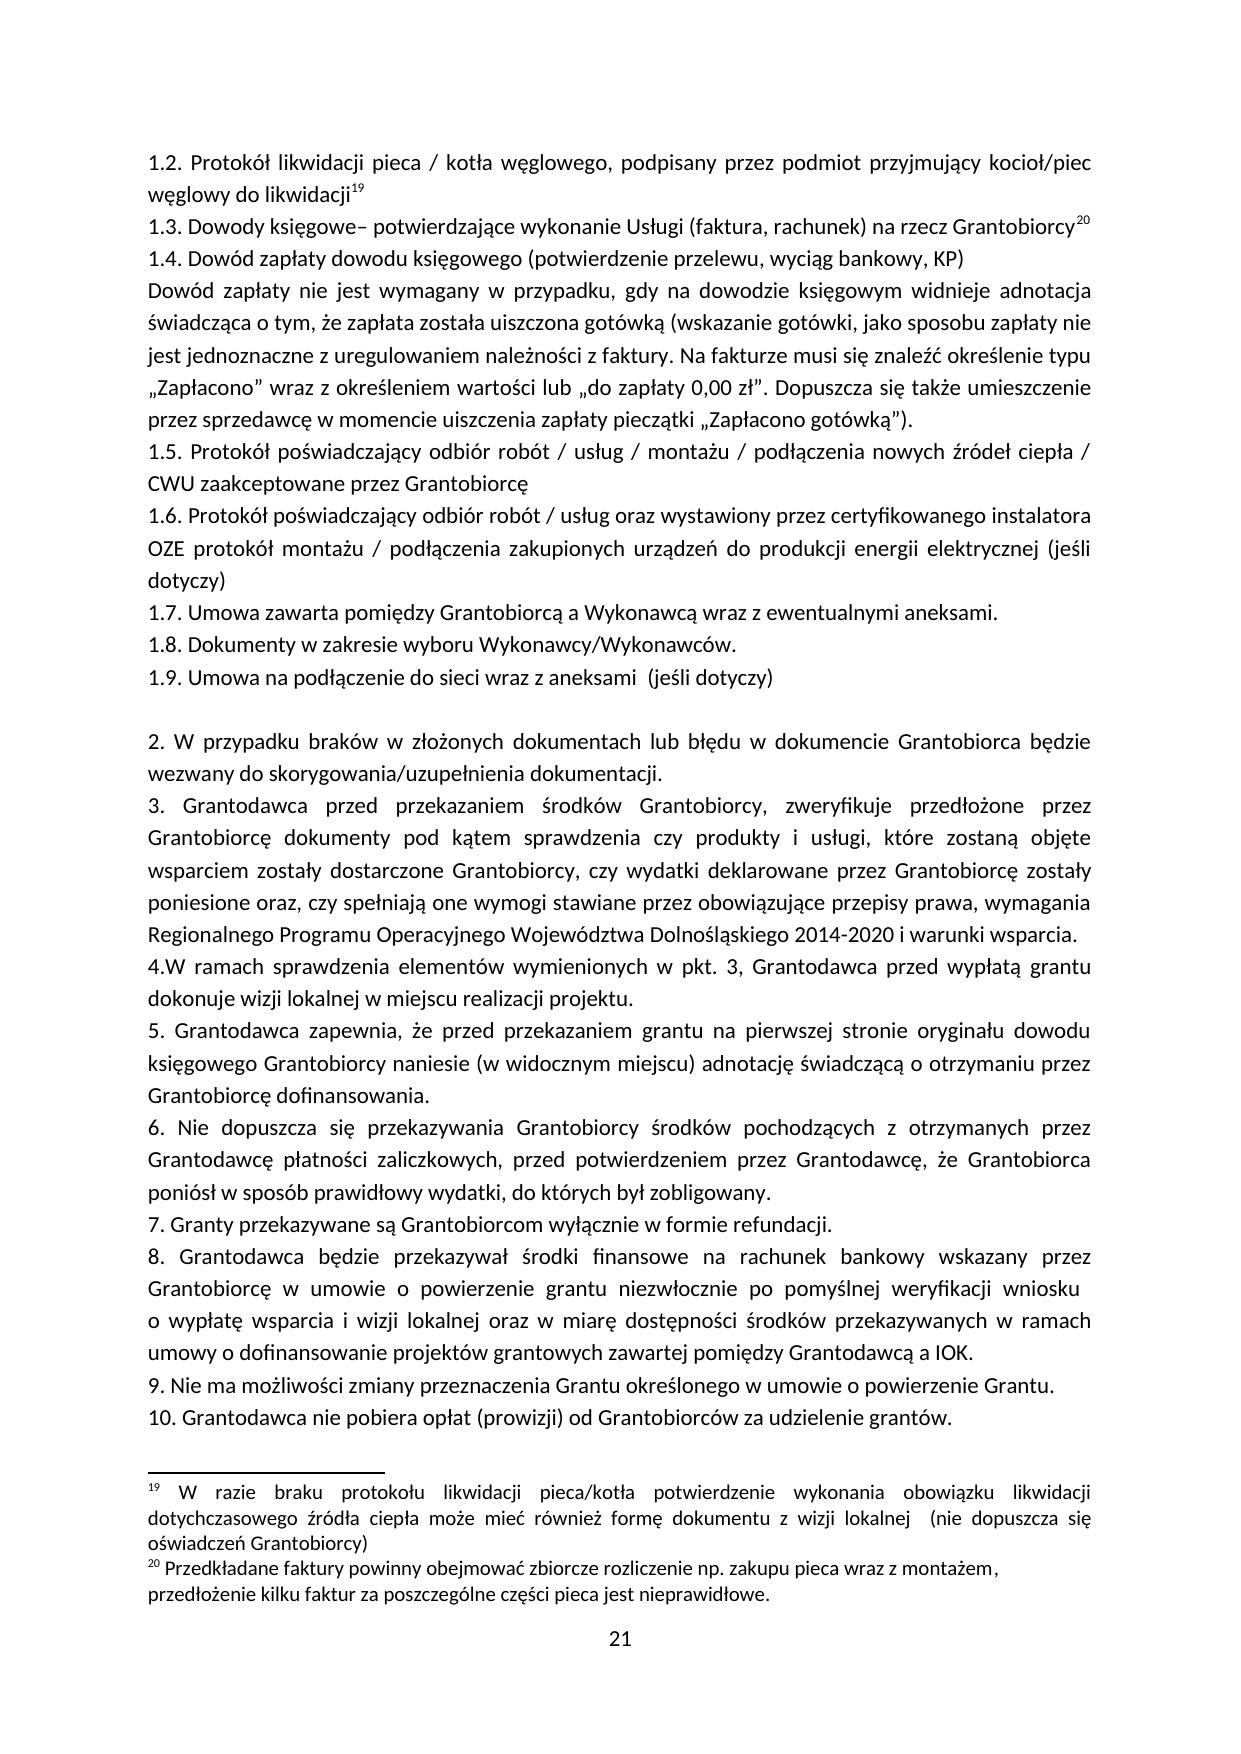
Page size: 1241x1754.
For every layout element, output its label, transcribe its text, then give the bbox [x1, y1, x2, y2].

text 1.2. Protokół likwidacji pieca / kotła węglowego, podpisany przez podmiot przyjmujący kocioł/piec węglowy do likwidacji [148, 148, 1093, 208]
text 1.6. Protokół poświadczający odbiór robót / usług oraz wystawiony przez certyfikowanego instalatora OZE protokół montażu / podłączenia zakupionych urządzeń do produkcji energii elektrycznej (jeśli dotyczy) [148, 502, 1093, 594]
text 3. Grantodawca przed przekazaniem środków Grantobiorcy, zweryfikuje przedłożone przez Grantobiorcę dokumenty pod kątem sprawdzenia czy produkty i usługi, które zostaną objęte wsparciem zostały dostarczone Grantobiorcy, czy wydatki deklarowane przez Grantobiorcę zostały poniesione oraz, czy spełniają one wymogi stawiane przez obowiązujące przepisy prawa, wymagania Regionalnego Programu Operacyjnego Województwa Dolnośląskiego 2014-2020 i warunki wsparcia. [148, 791, 1093, 948]
text 5. Grantodawca zapewnia, że przed przekazaniem grantu na pierwszej stronie oryginału dowodu księgowego Grantobiorcy naniesie (w widocznym miejscu) adnotację świadczącą o otrzymaniu przez Grantobiorcę dofinansowania. [148, 1017, 1093, 1109]
text 6. Nie dopuszcza się przekazywania Grantobiorcy środków pochodzących z otrzymanych przez Grantodawcę płatności zaliczkowych, przed potwierdzeniem przez Grantodawcę, że Grantobiorca poniósł w sposób prawidłowy wydatki, do których był zobligowany. [148, 1113, 1093, 1206]
text 9. Nie ma możliwości zmiany przeznaczenia Grantu określonego w umowie o powierzenie Grantu. [148, 1371, 1093, 1399]
text 1.5. Protokół poświadczający odbiór robót / usług / montażu / podłączenia nowych źródeł ciepła / CWU zaakceptowane przez Grantobiorcę [148, 437, 1093, 497]
text 1.8. Dokumenty w zakresie wyboru Wykonawcy/Wykonawców. [148, 630, 1093, 658]
text 7. Granty przekazywane są Grantobiorcom wyłącznie w formie refundacji. [148, 1210, 1093, 1238]
text 10. Grantodawca nie pobiera opłat (prowizji) od Grantobiorców za udzielenie grantów. [148, 1403, 1093, 1431]
text 2. W przypadku braków w złożonych dokumentach lub błędu w dokumencie Grantobiorca będzie wezwany do skorygowania/uzupełnienia dokumentacji. [148, 727, 1093, 787]
text 4.W ramach sprawdzenia elementów wymienionych w pkt. 3, Grantodawca przed wypłatą grantu dokonuje wizji lokalnej w miejscu realizacji projektu. [148, 952, 1093, 1012]
text 1.3. Dowody księgowe– potwierdzające wykonanie Usługi (faktura, rachunek) na rzecz Grantobiorcy [148, 212, 1093, 240]
text 8. Grantodawca będzie przekazywał środki finansowe na rachunek bankowy wskazany przez Grantobiorcę w umowie o powierzenie grantu niezwłocznie po pomyślnej weryfikacji wniosku o wypłatę wsparcia i wizji lokalnej oraz w miarę dostępności środków przekazywanych w ramach umowy o dofinansowanie projektów grantowych zawartej pomiędzy Grantodawcą a IOK. [148, 1242, 1093, 1367]
text 1.4. Dowód zapłaty dowodu księgowego (potwierdzenie przelewu, wyciąg bankowy, KP) [148, 244, 1093, 272]
text 1.9. Umowa na podłączenie do sieci wraz z aneksami (jeśli dotyczy) [148, 663, 1093, 691]
text Dowód zapłaty nie jest wymagany w przypadku, gdy na dowodzie księgowym widnieje adnotacja świadcząca o tym, że zapłata została uiszczona gotówką (wskazanie gotówki, jako sposobu zapłaty nie jest jednoznaczne z uregulowaniem należności z faktury. Na fakturze musi się znaleźć określenie typu „Zapłacono” wraz z określeniem wartości lub „do zapłaty 0,00 zł”. Dopuszcza się także umieszczenie przez sprzedawcę w momencie uiszczenia zapłaty pieczątki „Zapłacono gotówką”). [148, 276, 1093, 433]
text 1.7. Umowa zawarta pomiędzy Grantobiorcą a Wykonawcą wraz z ewentualnymi aneksami. [148, 598, 1093, 626]
